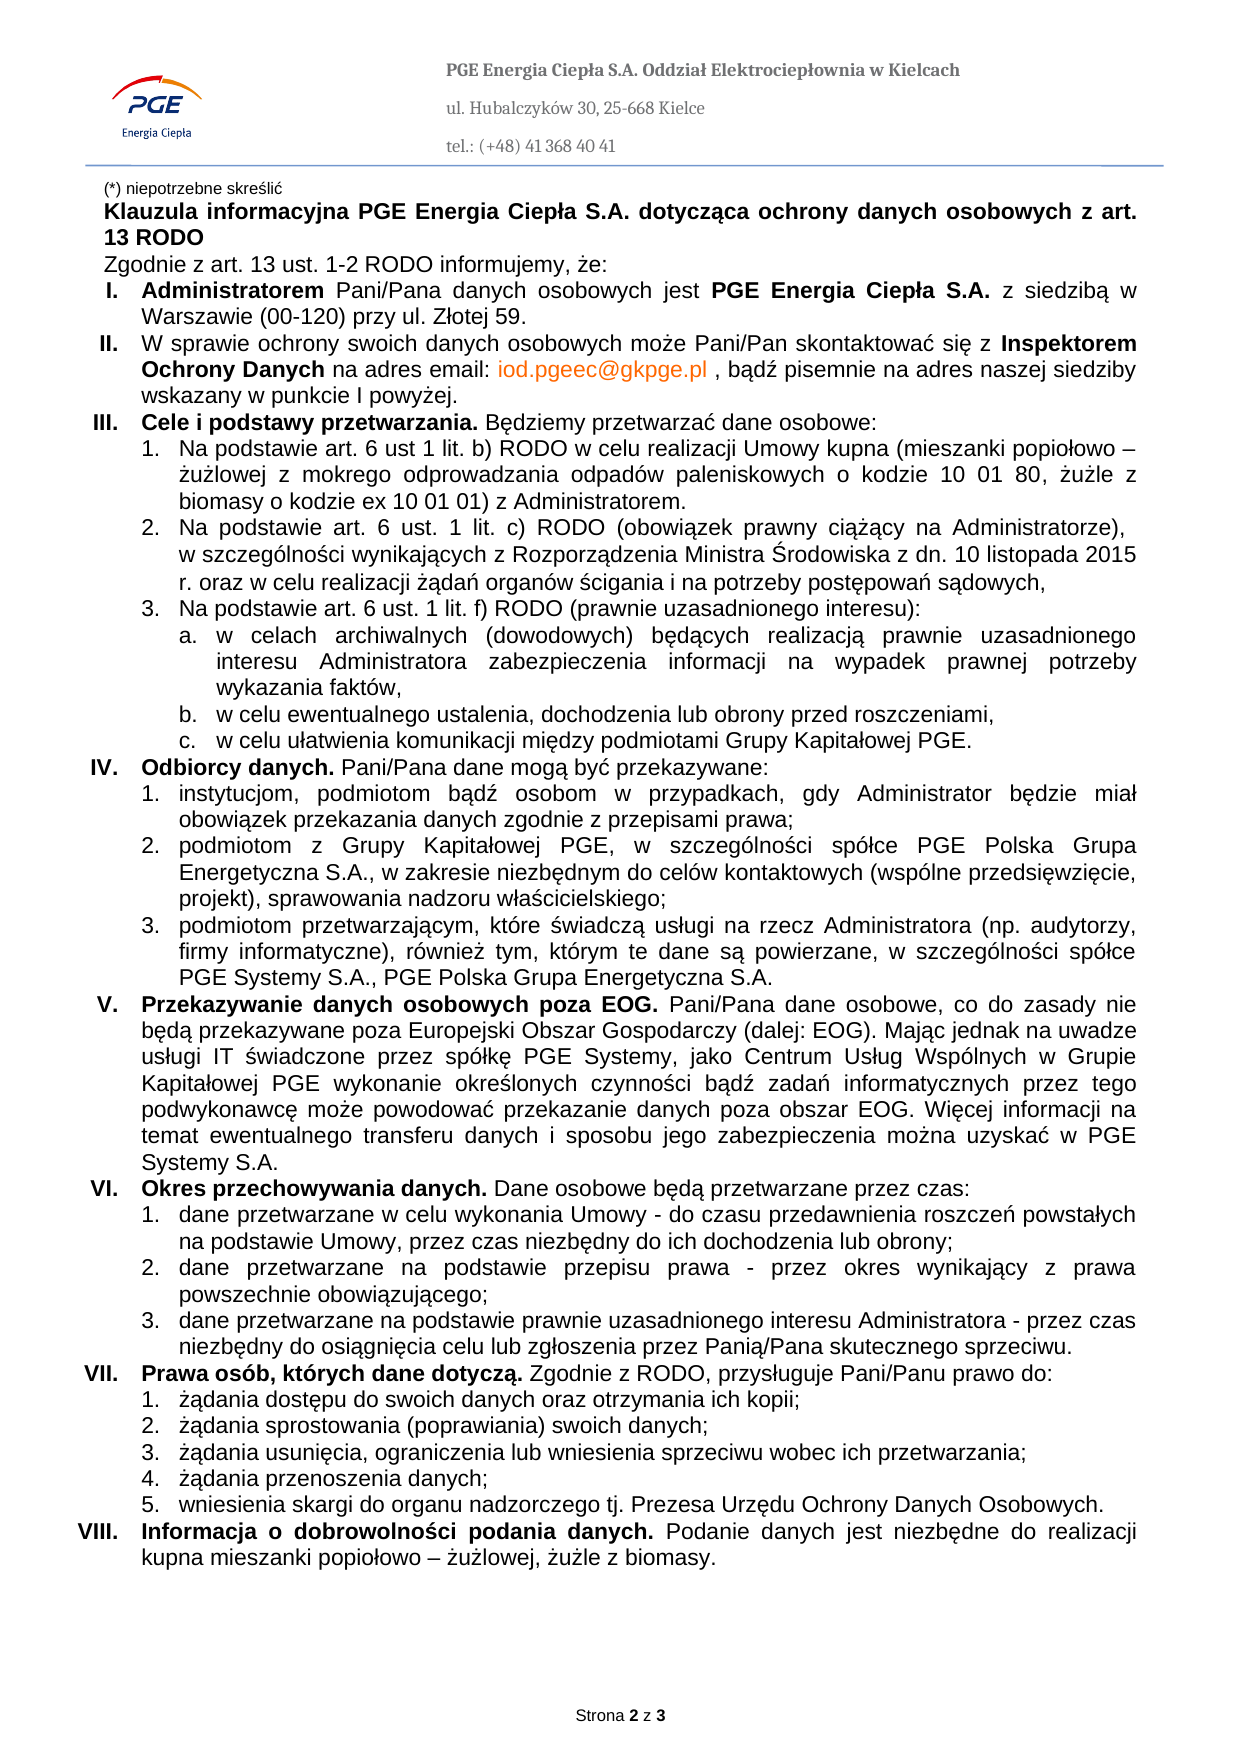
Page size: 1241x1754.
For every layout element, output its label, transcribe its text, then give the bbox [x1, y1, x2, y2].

list w celu ewentualnego ustalenia, dochodzenia lub obrony przed roszczeniami, [178, 701, 1137, 727]
list Prawa osób, których dane dotyczą. Zgodnie z RODO, przysługuje Pani/Panu prawo do: [118, 1359, 1137, 1386]
list Przekazywanie danych osobowych poza EOG. Pani/Pana dane osobowe, co do zasady nie będą przekazywane poza Europejski Obszar Gospodarczy (dalej: EOG). Mając jednak na uwadze usługi IT świadczone przez spółkę PGE Systemy, jako Centrum Usług Wspólnych w Grupie Kapitałowej PGE wykonanie określonych czynności bądź zadań informatycznych przez tego podwykonawcę może powodować przekazanie danych poza obszar EOG. Więcej informacji na temat ewentualnego transferu danych i sposobu jego zabezpieczenia można uzyskać w PGE Systemy S.A. [118, 991, 1137, 1175]
list żądania usunięcia, ograniczenia lub wniesienia sprzeciwu wobec ich przetwarzania; [141, 1439, 1137, 1465]
text Zgodnie z art. 13 ust. 1-2 RODO informujemy, że: [103, 251, 1137, 277]
list dane przetwarzane w celu wykonania Umowy - do czasu przedawnienia roszczeń powstałych na podstawie Umowy, przez czas niezbędny do ich dochodzenia lub obrony; [141, 1201, 1137, 1254]
text Klauzula informacyjna PGE Energia Ciepła S.A. dotycząca ochrony danych osobowych z art. 13 RODO [103, 198, 1137, 251]
list Informacja o dobrowolności podania danych. Podanie danych jest niezbędne do realizacji kupna mieszanki popiołowo – żużlowej, żużle z biomasy. [118, 1518, 1137, 1570]
text (*) niepotrzebne skreślić [103, 179, 1137, 198]
list żądania dostępu do swoich danych oraz otrzymania ich kopii; [141, 1386, 1137, 1412]
list instytucjom, podmiotom bądź osobom w przypadkach, gdy Administrator będzie miał obowiązek przekazania danych zgodnie z przepisami prawa; [141, 780, 1137, 832]
list żądania sprostowania (poprawiania) swoich danych; [141, 1412, 1137, 1439]
list żądania przenoszenia danych; [141, 1465, 1137, 1491]
list Odbiorcy danych. Pani/Pana dane mogą być przekazywane: [118, 753, 1137, 780]
list w celach archiwalnych (dowodowych) będących realizacją prawnie uzasadnionego interesu Administratora zabezpieczenia informacji na wypadek prawnej potrzeby wykazania faktów, [178, 622, 1137, 701]
list wniesienia skargi do organu nadzorczego tj. Prezesa Urzędu Ochrony Danych Osobowych. [141, 1491, 1137, 1518]
picture [91, 59, 224, 161]
list Administratorem Pani/Pana danych osobowych jest PGE Energia Ciepła S.A. z siedzibą w Warszawie (00-120) przy ul. Złotej 59. [118, 277, 1137, 329]
list podmiotom przetwarzającym, które świadczą usługi na rzecz Administratora (np. audytorzy, firmy informatyczne), również tym, którym te dane są powierzane, w szczególności spółce PGE Systemy S.A., PGE Polska Grupa Energetyczna S.A. [141, 912, 1137, 991]
list Okres przechowywania danych. Dane osobowe będą przetwarzane przez czas: [118, 1175, 1137, 1201]
list Na podstawie art. 6 ust. 1 lit. c) RODO (obowiązek prawny ciążący na Administratorze), w szczególności wynikających z Rozporządzenia Ministra Środowiska z dn. 10 listopada 2015 r. oraz w celu realizacji żądań organów ścigania i na potrzeby postępowań sądowych, [141, 514, 1137, 595]
list Na podstawie art. 6 ust. 1 lit. f) RODO (prawnie uzasadnionego interesu): [141, 595, 1137, 622]
list podmiotom z Grupy Kapitałowej PGE, w szczególności spółce PGE Polska Grupa Energetyczna S.A., w zakresie niezbędnym do celów kontaktowych (wspólne przedsięwzięcie, projekt), sprawowania nadzoru właścicielskiego; [141, 832, 1137, 912]
list w celu ułatwienia komunikacji między podmiotami Grupy Kapitałowej PGE. [178, 727, 1137, 753]
list W sprawie ochrony swoich danych osobowych może Pani/Pan skontaktować się z Inspektorem Ochrony Danych na adres email: iod.pgeec@gkpge.pl , bądź pisemnie na adres naszej siedziby wskazany w punkcie I powyżej. [118, 329, 1137, 409]
list Na podstawie art. 6 ust 1 lit. b) RODO w celu realizacji Umowy kupna (mieszanki popiołowo – żużlowej z mokrego odprowadzania odpadów paleniskowych o kodzie 10 01 80, żużle z biomasy o kodzie ex 10 01 01) z Administratorem. [141, 435, 1137, 514]
list dane przetwarzane na podstawie przepisu prawa - przez okres wynikający z prawa powszechnie obowiązującego; [141, 1254, 1137, 1307]
list Cele i podstawy przetwarzania. Będziemy przetwarzać dane osobowe: [118, 409, 1137, 435]
list dane przetwarzane na podstawie prawnie uzasadnionego interesu Administratora - przez czas niezbędny do osiągnięcia celu lub zgłoszenia przez Panią/Pana skutecznego sprzeciwu. [141, 1307, 1137, 1359]
